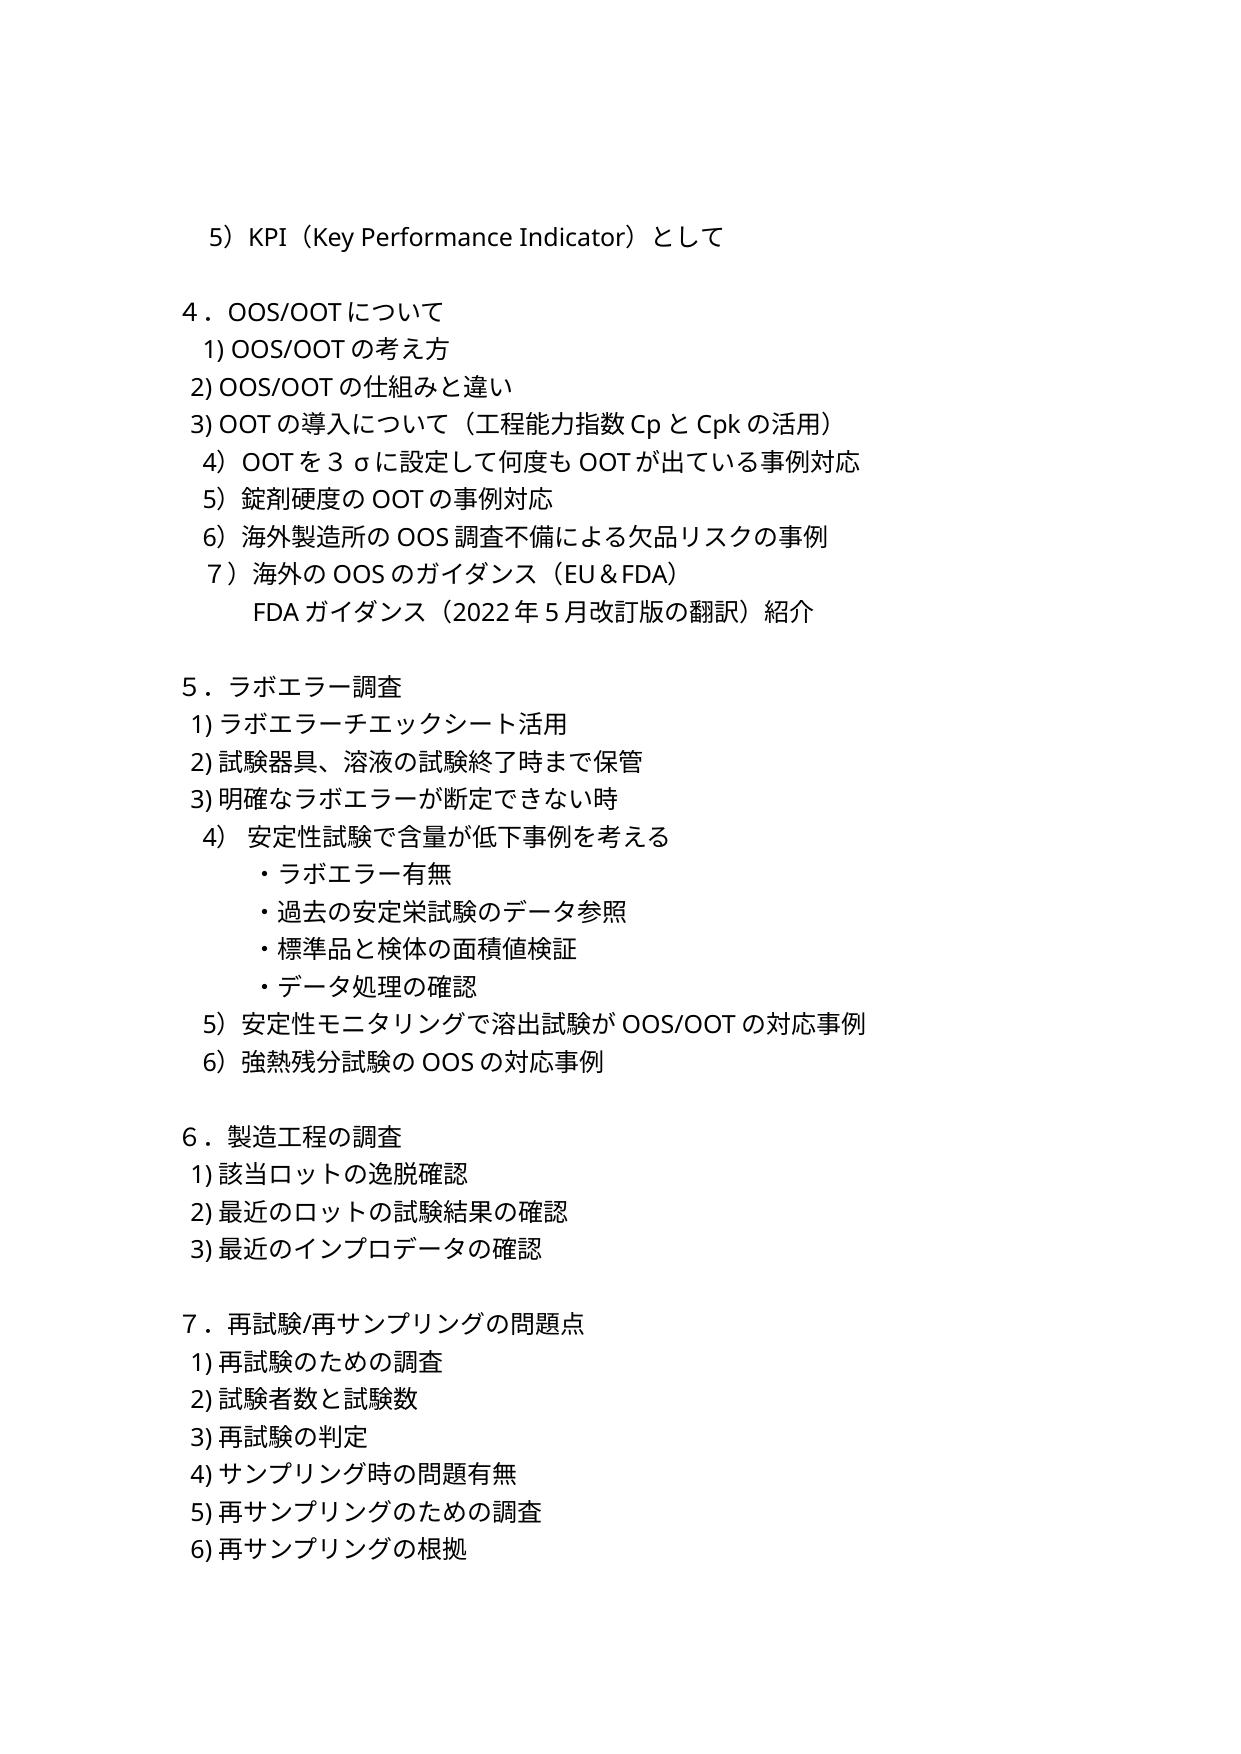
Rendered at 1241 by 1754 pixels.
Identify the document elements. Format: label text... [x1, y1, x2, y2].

text FDAガイダンス（2022年5月改訂版の翻訳）紹介 [177, 592, 1063, 629]
text 6）強熱残分試験のOOSの対応事例 [177, 1042, 1063, 1079]
text 5）KPI（Key Performance Indicator）として [177, 217, 1063, 254]
text 3) 明確なラボエラーが断定できない時 [177, 779, 1063, 817]
text 5）安定性モニタリングで溶出試験がOOS/OOTの対応事例 [177, 1004, 1063, 1042]
text ７）海外のOOSのガイダンス（EU＆FDA） [177, 554, 1063, 592]
text 1) OOS/OOTの考え方 [177, 329, 1063, 367]
text 1) 該当ロットの逸脱確認 [177, 1154, 1063, 1192]
text 6）海外製造所のOOS調査不備による欠品リスクの事例 [177, 517, 1063, 554]
text 4) サンプリング時の問題有無 [177, 1454, 1063, 1492]
text 2) 試験者数と試験数 [177, 1379, 1063, 1417]
text 2) 試験器具、溶液の試験終了時まで保管 [177, 742, 1063, 779]
text 6) 再サンプリングの根拠 [177, 1529, 1063, 1567]
text ・ラボエラー有無 [177, 854, 1063, 892]
text 3) 最近のインプロデータの確認 [177, 1229, 1063, 1267]
text ・データ処理の確認 [177, 967, 1063, 1004]
text 1) ラボエラーチエックシート活用 [177, 704, 1063, 742]
text 1) 再試験のための調査 [177, 1342, 1063, 1379]
text 5）錠剤硬度のOOTの事例対応 [177, 479, 1063, 517]
text ・過去の安定栄試験のデータ参照 [177, 892, 1063, 929]
text ５．ラボエラー調査 [177, 667, 1063, 704]
text 4） 安定性試験で含量が低下事例を考える [177, 817, 1063, 854]
text 4）OOTを３σに設定して何度もOOTが出ている事例対応 [177, 442, 1063, 479]
text 2) 最近のロットの試験結果の確認 [177, 1192, 1063, 1229]
text ４．OOS/OOTについて [177, 292, 1063, 329]
text ・標準品と検体の面積値検証 [177, 929, 1063, 967]
text 3) 再試験の判定 [177, 1417, 1063, 1454]
text 5) 再サンプリングのための調査 [177, 1492, 1063, 1529]
text 2) OOS/OOTの仕組みと違い [177, 367, 1063, 404]
text ６．製造工程の調査 [177, 1117, 1063, 1154]
text ７．再試験/再サンプリングの問題点 [177, 1304, 1063, 1342]
text 3) OOTの導入について（工程能力指数CpとCpkの活用） [177, 404, 1063, 442]
